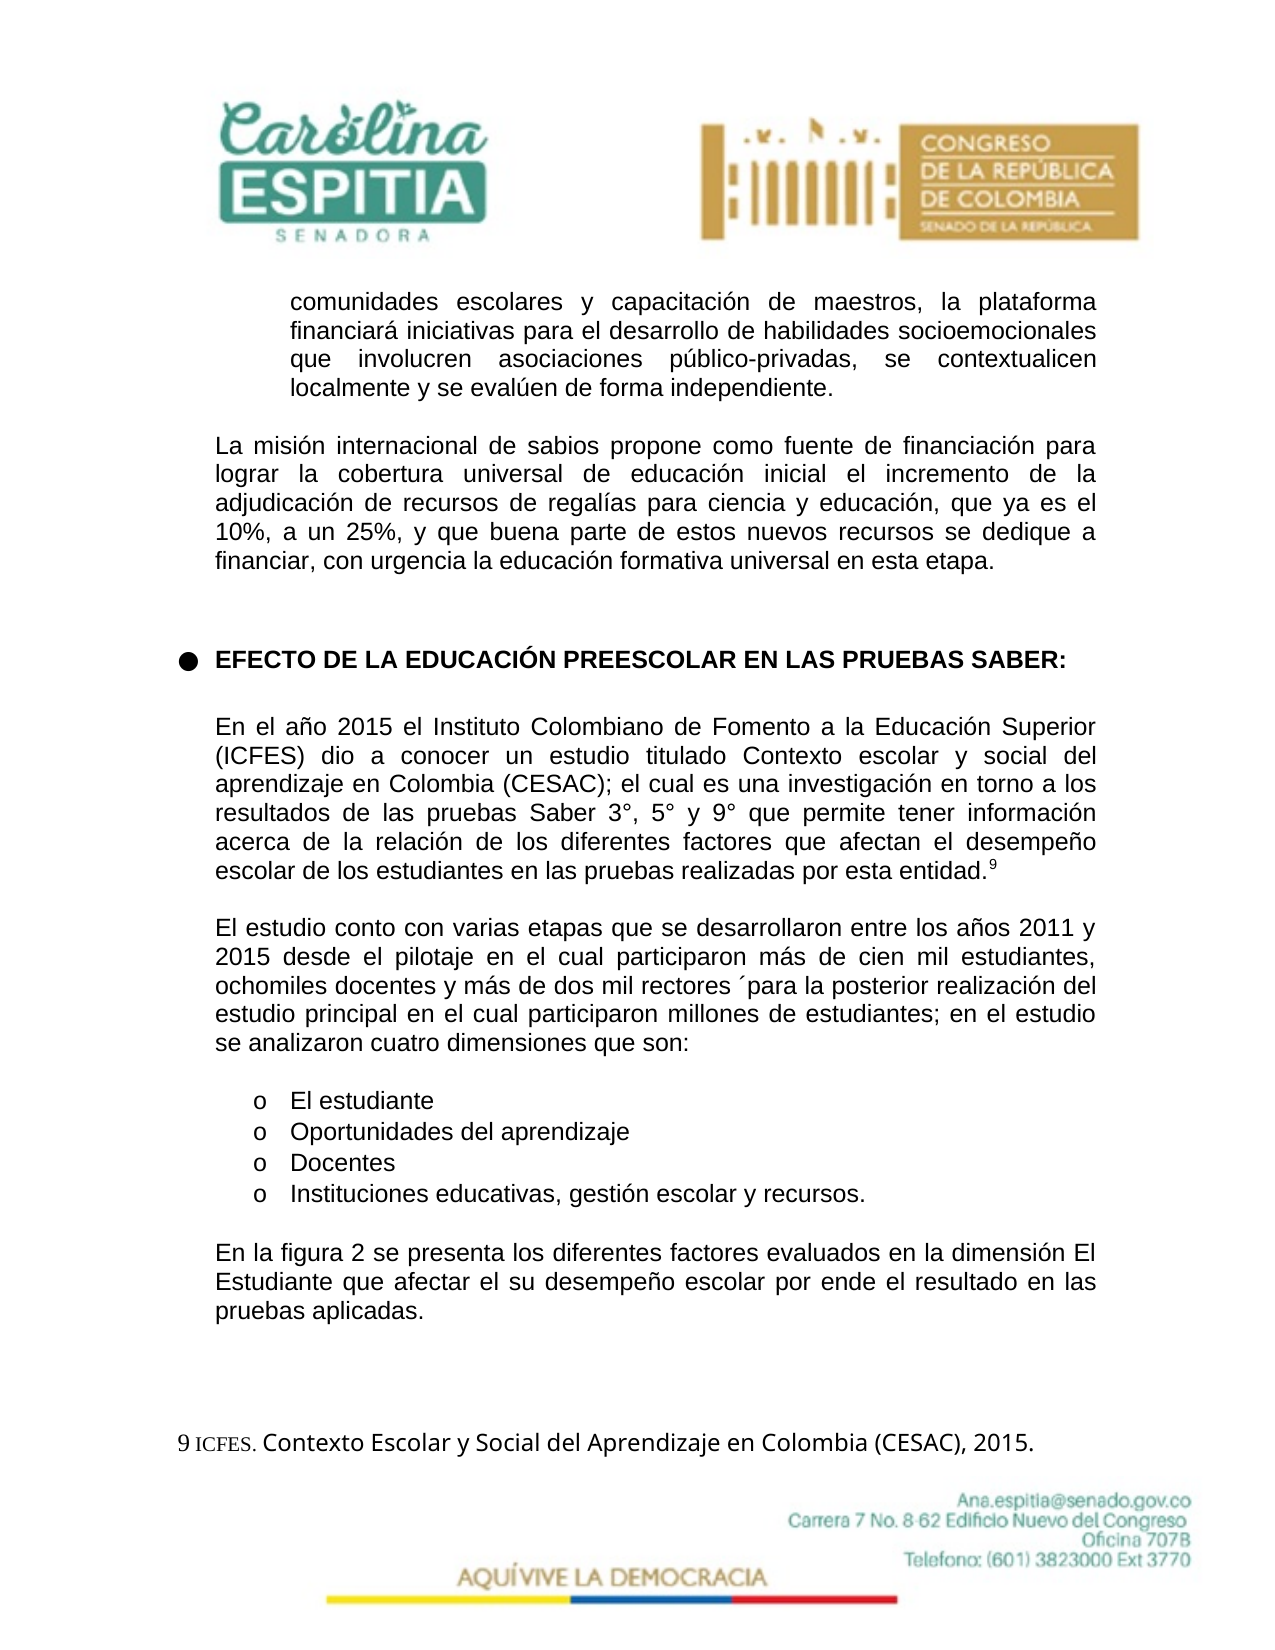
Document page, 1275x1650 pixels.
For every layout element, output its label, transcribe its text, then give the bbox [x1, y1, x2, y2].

list Oportunidades del aprendizaje [252, 1117, 1098, 1148]
text En el año 2015 el Instituto Colombiano de Fomento a la Educación Superior (ICFES) dio a conocer un estudio titulado Contexto escolar y social del aprendizaje en Colombia (CESAC); el cual es una investigación en torno a los resultados de las pruebas Saber 3°, 5° y 9° que permite tener información acerca de la relación de los diferentes factores que afectan el desempeño escolar de los estudiantes en las pruebas realizadas por esta entidad. [215, 712, 1098, 884]
text El estudio conto con varias etapas que se desarrollaron entre los años 2011 y 2015 desde el pilotaje en el cual participaron más de cien mil estudiantes, ochomiles docentes y más de dos mil rectores ´para la posterior realización del estudio principal en el cual participaron millones de estudiantes; en el estudio se analizaron cuatro dimensiones que son: [215, 913, 1098, 1057]
list EFECTO DE LA EDUCACIÓN PREESCOLAR EN LAS PRUEBAS SABER: [177, 632, 1098, 683]
picture [177, 58, 1154, 259]
text La misión internacional de sabios propone como fuente de financiación para lograr la cobertura universal de educación inicial el incremento de la adjudicación de recursos de regalías para ciencia y educación, que ya es el 10%, a un 25%, y que buena parte de estos nuevos recursos se dedique a financiar, con urgencia la educación formativa universal en esta etapa. [215, 431, 1098, 574]
list Docentes [252, 1148, 1098, 1178]
text En la figura 2 se presenta los diferentes factores evaluados en la dimensión El Estudiante que afectar el su desempeño escolar por ende el resultado en las pruebas aplicadas. [215, 1238, 1098, 1324]
list Instituciones educativas, gestión escolar y recursos. [252, 1178, 1098, 1209]
picture [0, 1476, 1255, 1650]
list El estudiante [252, 1086, 1098, 1117]
